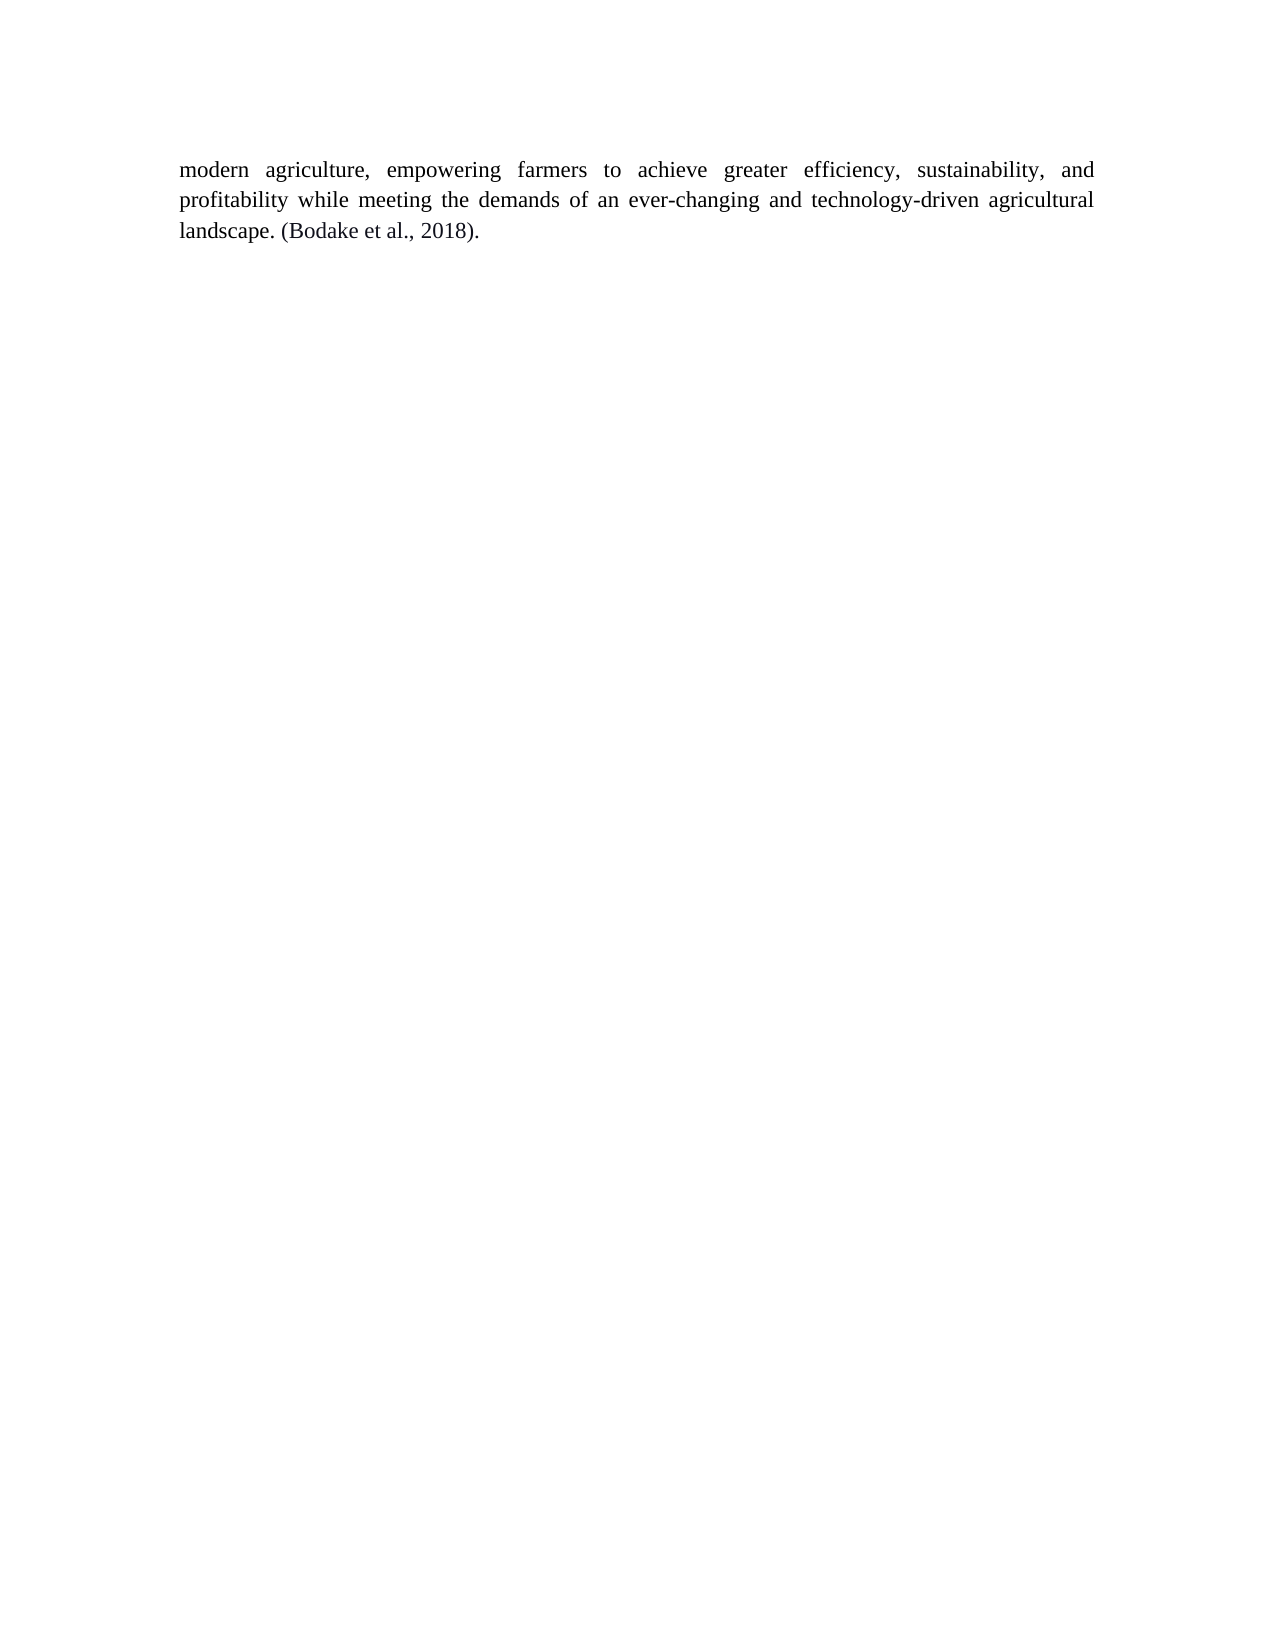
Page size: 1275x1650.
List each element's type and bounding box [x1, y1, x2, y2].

text [179, 156, 1096, 243]
